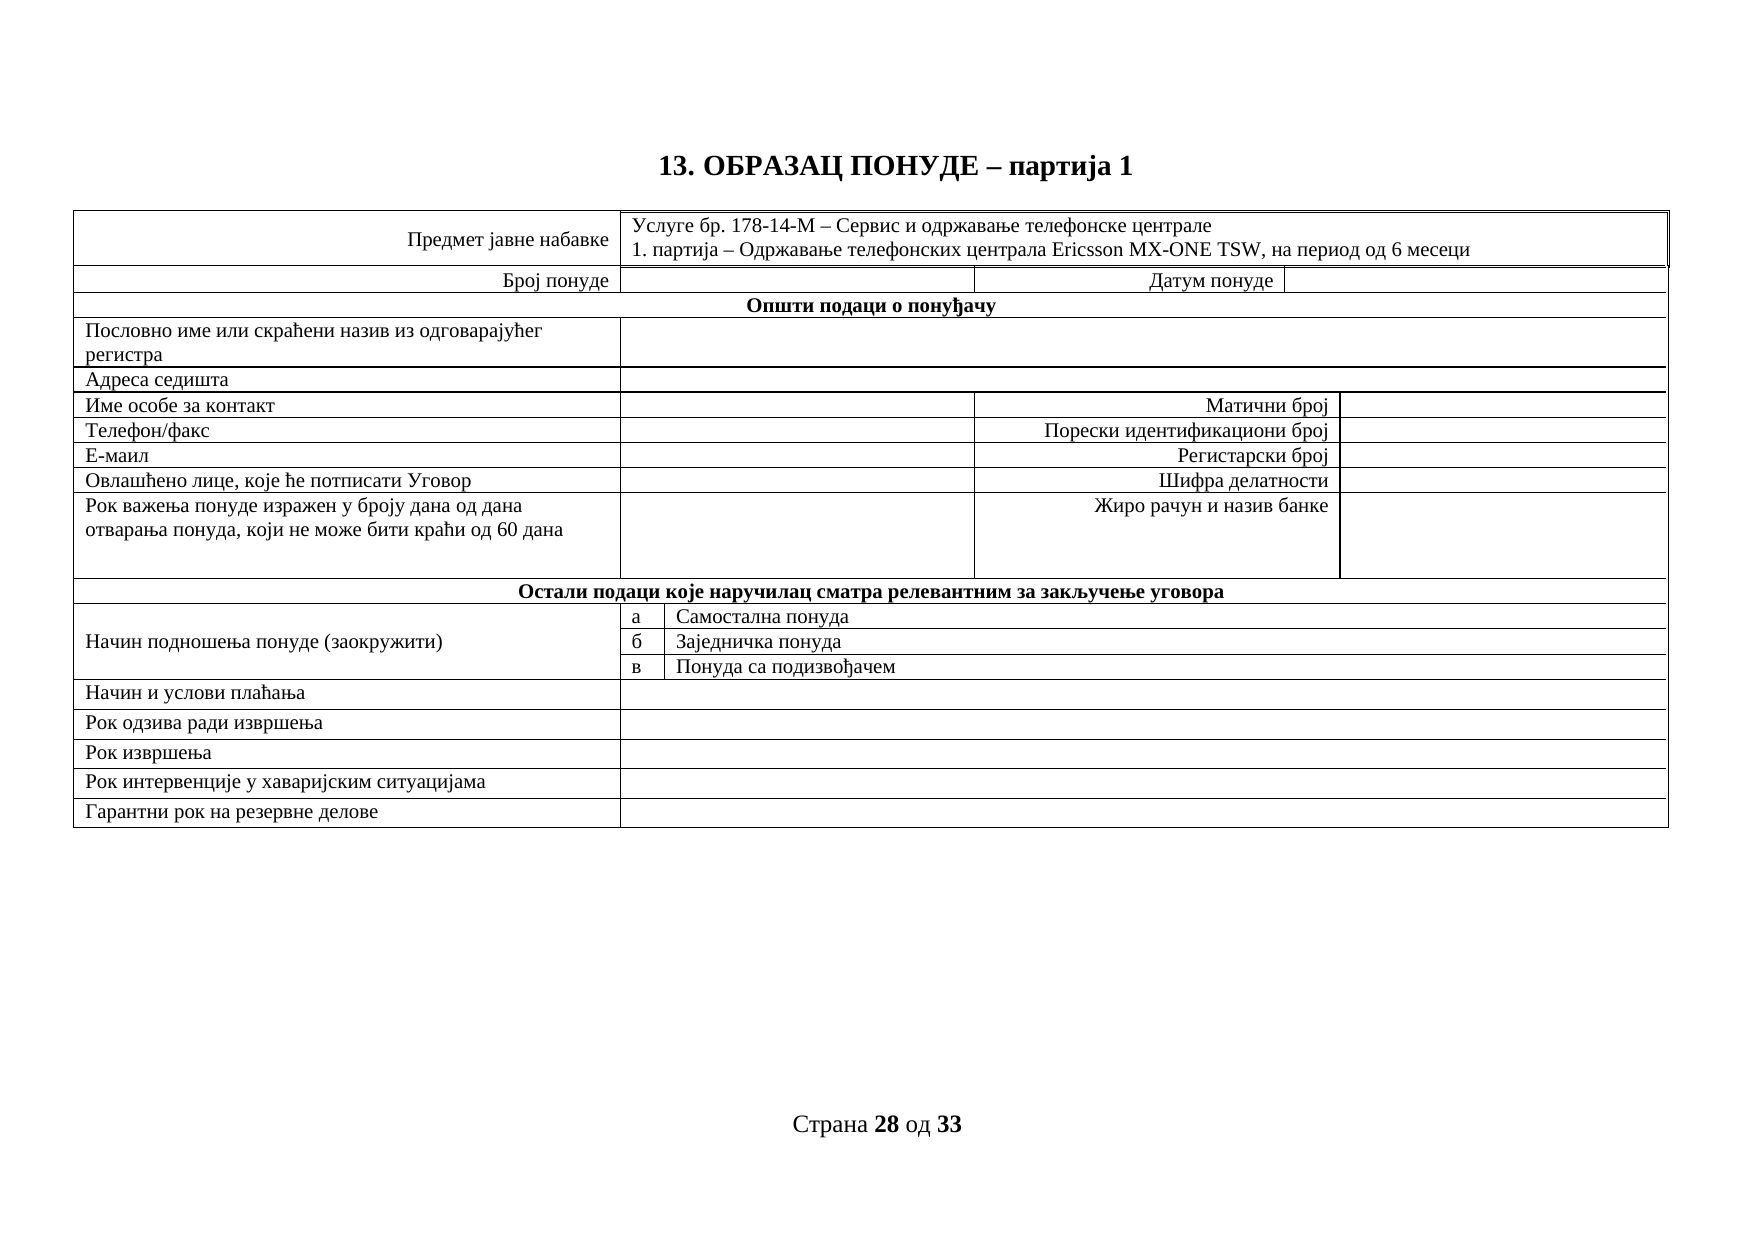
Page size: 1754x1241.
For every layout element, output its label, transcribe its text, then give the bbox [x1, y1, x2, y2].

table_cell Остали подаци које наручилац сматра релевантним за закључење уговора [74, 578, 1668, 603]
table_cell [621, 443, 974, 467]
table_cell а [621, 604, 664, 628]
table_cell [621, 798, 1668, 827]
table_cell Порески идентификациони број [975, 418, 1339, 442]
table_cell Е-маил [74, 443, 620, 467]
table_cell [621, 468, 974, 492]
table_cell [621, 317, 1668, 366]
table_cell Понуда са подизвођачем [665, 654, 1668, 678]
table_cell [621, 679, 1668, 709]
table_cell Општи подаци о понуђачу [74, 292, 1668, 317]
subtitle ОБРАЗАЦ ПОНУДЕ – партија 1 [185, 148, 1606, 181]
table_cell Шифра делатности [975, 468, 1339, 492]
table_cell [621, 493, 974, 578]
table_cell Жиро рачун и назив банке [975, 493, 1339, 578]
table_cell Рок извршења [74, 740, 620, 768]
table_cell [621, 268, 974, 292]
table_cell Начин подношења понуде (заокружити) [74, 604, 620, 678]
table_cell Телефон/факс [74, 418, 620, 442]
table_cell Датум понуде [975, 268, 1284, 292]
table_cell Број понуде [74, 266, 620, 292]
table_cell б [621, 629, 664, 653]
table_cell Пословно име или скраћени назив из одговарајућег регистра [74, 318, 620, 366]
table_cell [621, 366, 1668, 391]
table_cell Регистарски број [975, 443, 1339, 467]
table_header Предмет јавне набавке [74, 211, 620, 265]
table_cell Начин и услови плаћања [74, 680, 620, 709]
table_cell [621, 418, 974, 442]
table_cell [1285, 265, 1668, 292]
table_cell [1341, 492, 1668, 578]
table_cell Име особе за контакт [74, 393, 620, 417]
table_cell [1341, 417, 1668, 442]
table_cell Заједничка понуда [665, 628, 1668, 653]
table_cell [621, 768, 1668, 797]
table_cell Адреса седишта [74, 368, 620, 391]
table_cell [621, 393, 974, 417]
table_header бр. 178-14-М – Сервис и одржавање телефонске централе 1. партија – Одржавање телефонских централа Ericsson MX-ONE TSW, на период од 6 месеци [621, 213, 1667, 265]
table_cell Самостална понуда [665, 603, 1668, 628]
table_cell [621, 709, 1668, 738]
table_cell Овлашћено лице, које ће потписати Уговор [74, 468, 620, 492]
table_cell Рок интервенције у хаваријским ситуацијама [74, 769, 620, 797]
table_cell [1341, 442, 1668, 467]
table_cell [1341, 391, 1668, 417]
table_cell Рок одзива ради извршења [74, 710, 620, 738]
table_cell [1341, 467, 1668, 492]
table_cell Рок важења понуде изражен у броју дана од дана отварања понуда, који не може бити краћи од 60 дана [74, 493, 620, 578]
table_cell в [621, 655, 664, 678]
table_cell Матични број [975, 393, 1339, 417]
table_cell [621, 739, 1668, 768]
table_cell Гарантни рок на резервне делове [74, 799, 620, 827]
